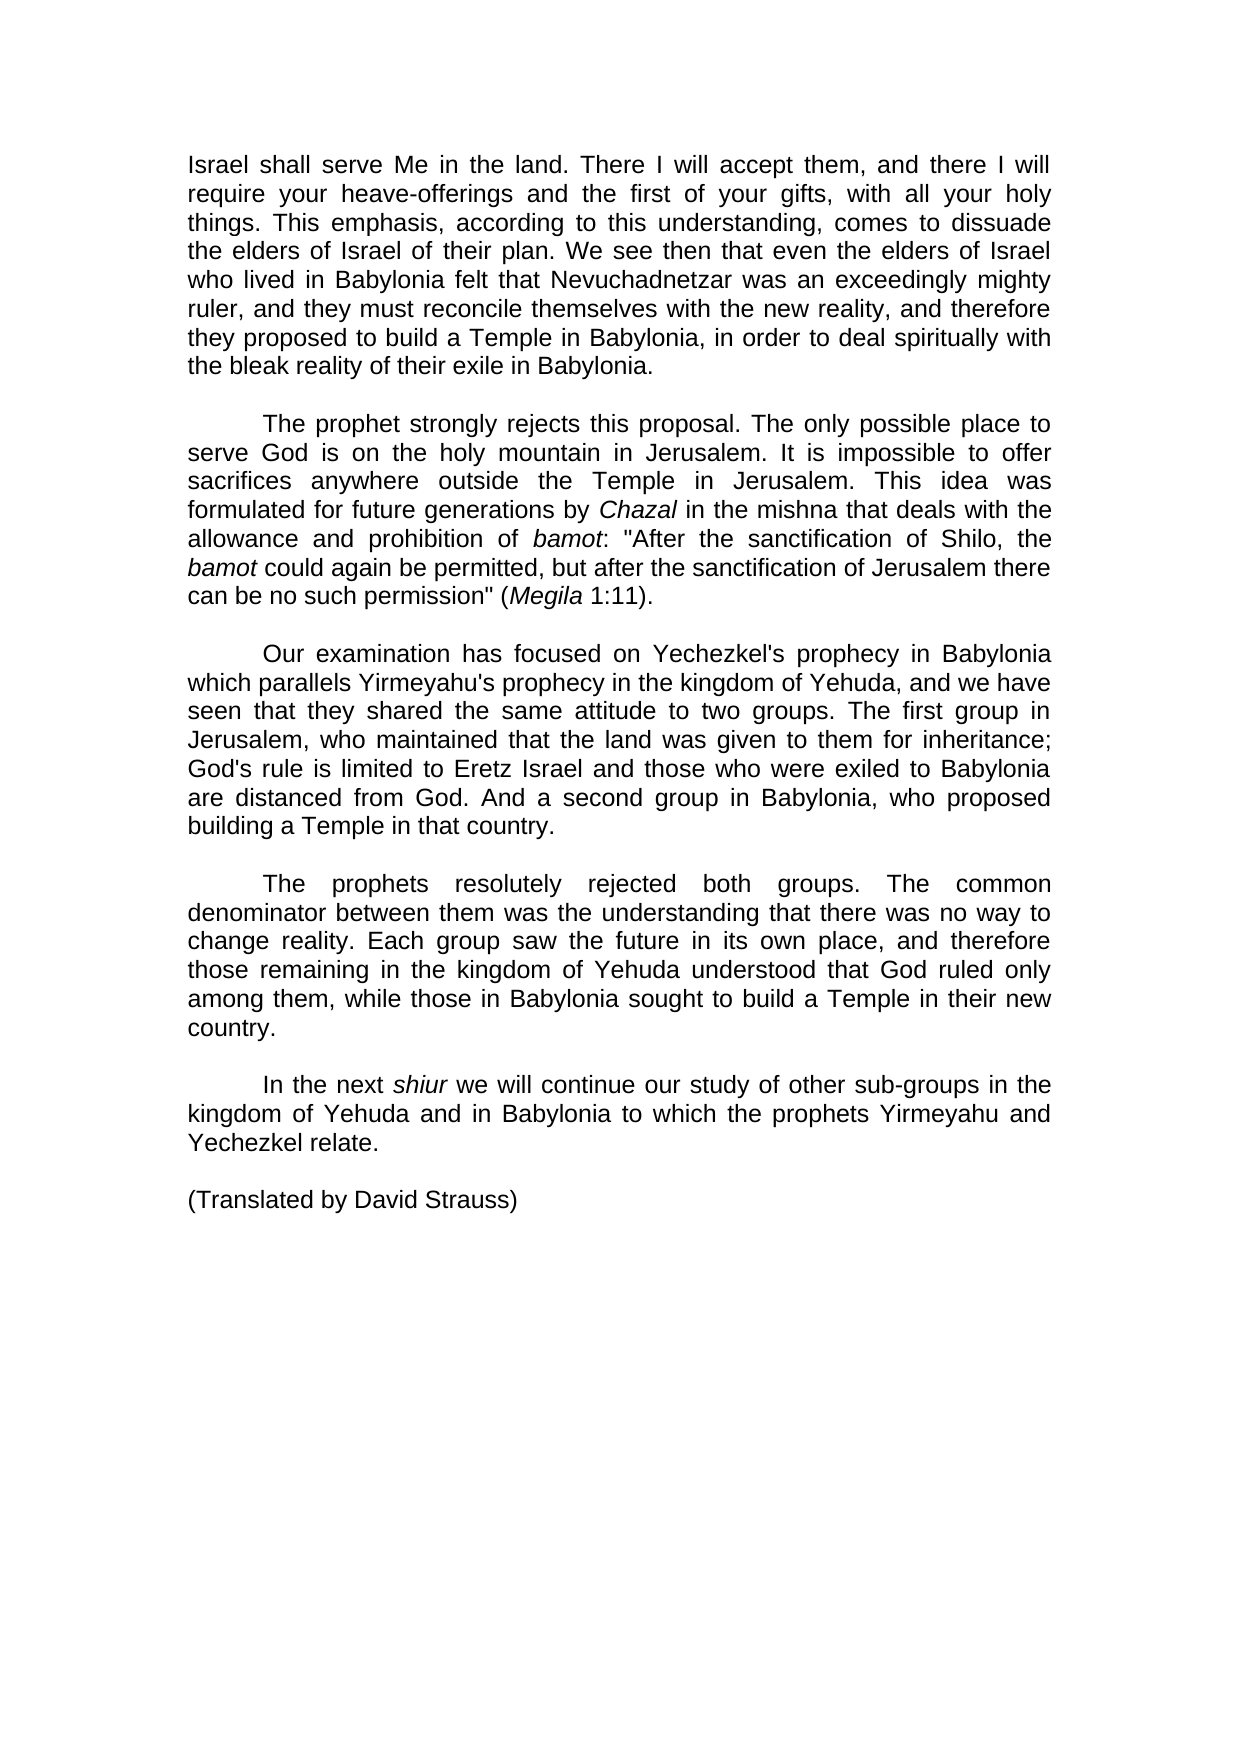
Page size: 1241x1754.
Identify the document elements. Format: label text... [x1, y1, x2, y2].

text (Translated by David Strauss) [187, 1185, 1053, 1214]
text The prophet strongly rejects this proposal. The only possible place to serve God is on the holy mountain in Jerusalem. It is impossible to offer sacrifices anywhere outside the Temple in Jerusalem. This idea was formulated for future generations by Chazal in the mishna that deals with the allowance and prohibition of bamot: "After the sanctification of Shilo, the bamot could again be permitted, but after the sanctification of Jerusalem there can be no such permission" (Megila 1:11). [187, 409, 1053, 610]
text Our examination has focused on Yechezkel's prophecy in Babylonia which parallels Yirmeyahu's prophecy in the kingdom of Yehuda, and we have seen that they shared the same attitude to two groups. The first group in Jerusalem, who maintained that the land was given to them for inheritance; God's rule is limited to Eretz Israel and those who were exiled to Babylonia are distanced from God. And a second group in Babylonia, who proposed building a Temple in that country. [187, 639, 1053, 840]
text In the next shiur we will continue our study of other sub-groups in the kingdom of Yehuda and in Babylonia to which the prophets Yirmeyahu and Yechezkel relate. [187, 1070, 1053, 1156]
text The prophets resolutely rejected both groups. The common denominator between them was the understanding that there was no way to change reality. Each group saw the future in its own place, and therefore those remaining in the kingdom of Yehuda understood that God ruled only among them, while those in Babylonia sought to build a Temple in their new country. [187, 869, 1053, 1041]
